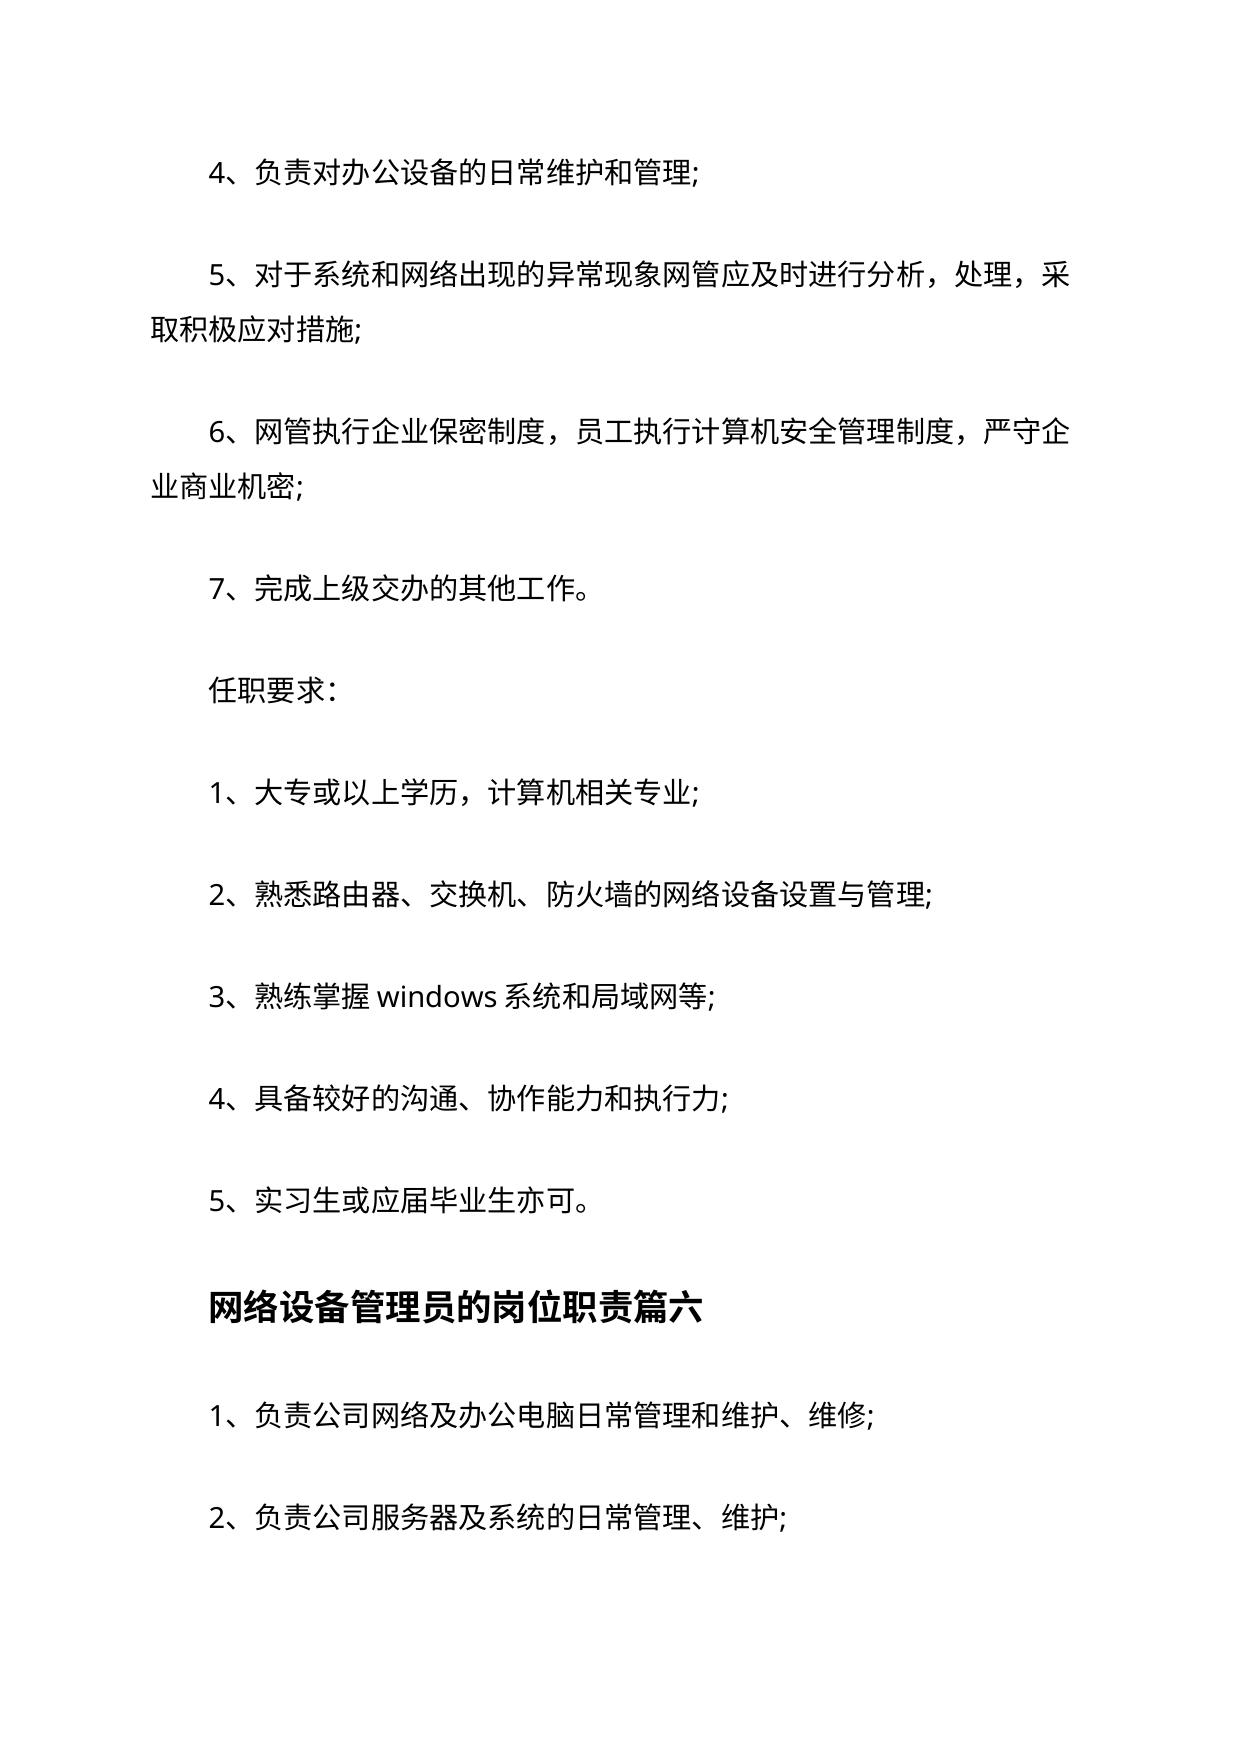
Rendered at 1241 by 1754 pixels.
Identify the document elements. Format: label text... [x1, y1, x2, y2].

text 6、网管执行企业保密制度，员工执行计算机安全管理制度，严守企业商业机密; [150, 409, 1090, 506]
text 任职要求： [150, 668, 1090, 710]
text 7、完成上级交办的其他工作。 [150, 566, 1090, 608]
text 网络设备管理员的岗位职责篇六 [150, 1279, 1090, 1331]
text 2、熟悉路由器、交换机、防火墙的网络设备设置与管理; [150, 872, 1090, 914]
text 4、负责对办公设备的日常维护和管理; [150, 150, 1090, 192]
text 3、熟练掌握windows系统和局域网等; [150, 974, 1090, 1016]
text 1、大专或以上学历，计算机相关专业; [150, 770, 1090, 812]
text 5、实习生或应届毕业生亦可。 [150, 1178, 1090, 1220]
text 1、负责公司网络及办公电脑日常管理和维护、维修; [150, 1393, 1090, 1435]
text 2、负责公司服务器及系统的日常管理、维护; [150, 1495, 1090, 1537]
text 5、对于系统和网络出现的异常现象网管应及时进行分析，处理，采取积极应对措施; [150, 252, 1090, 349]
text 4、具备较好的沟通、协作能力和执行力; [150, 1076, 1090, 1118]
